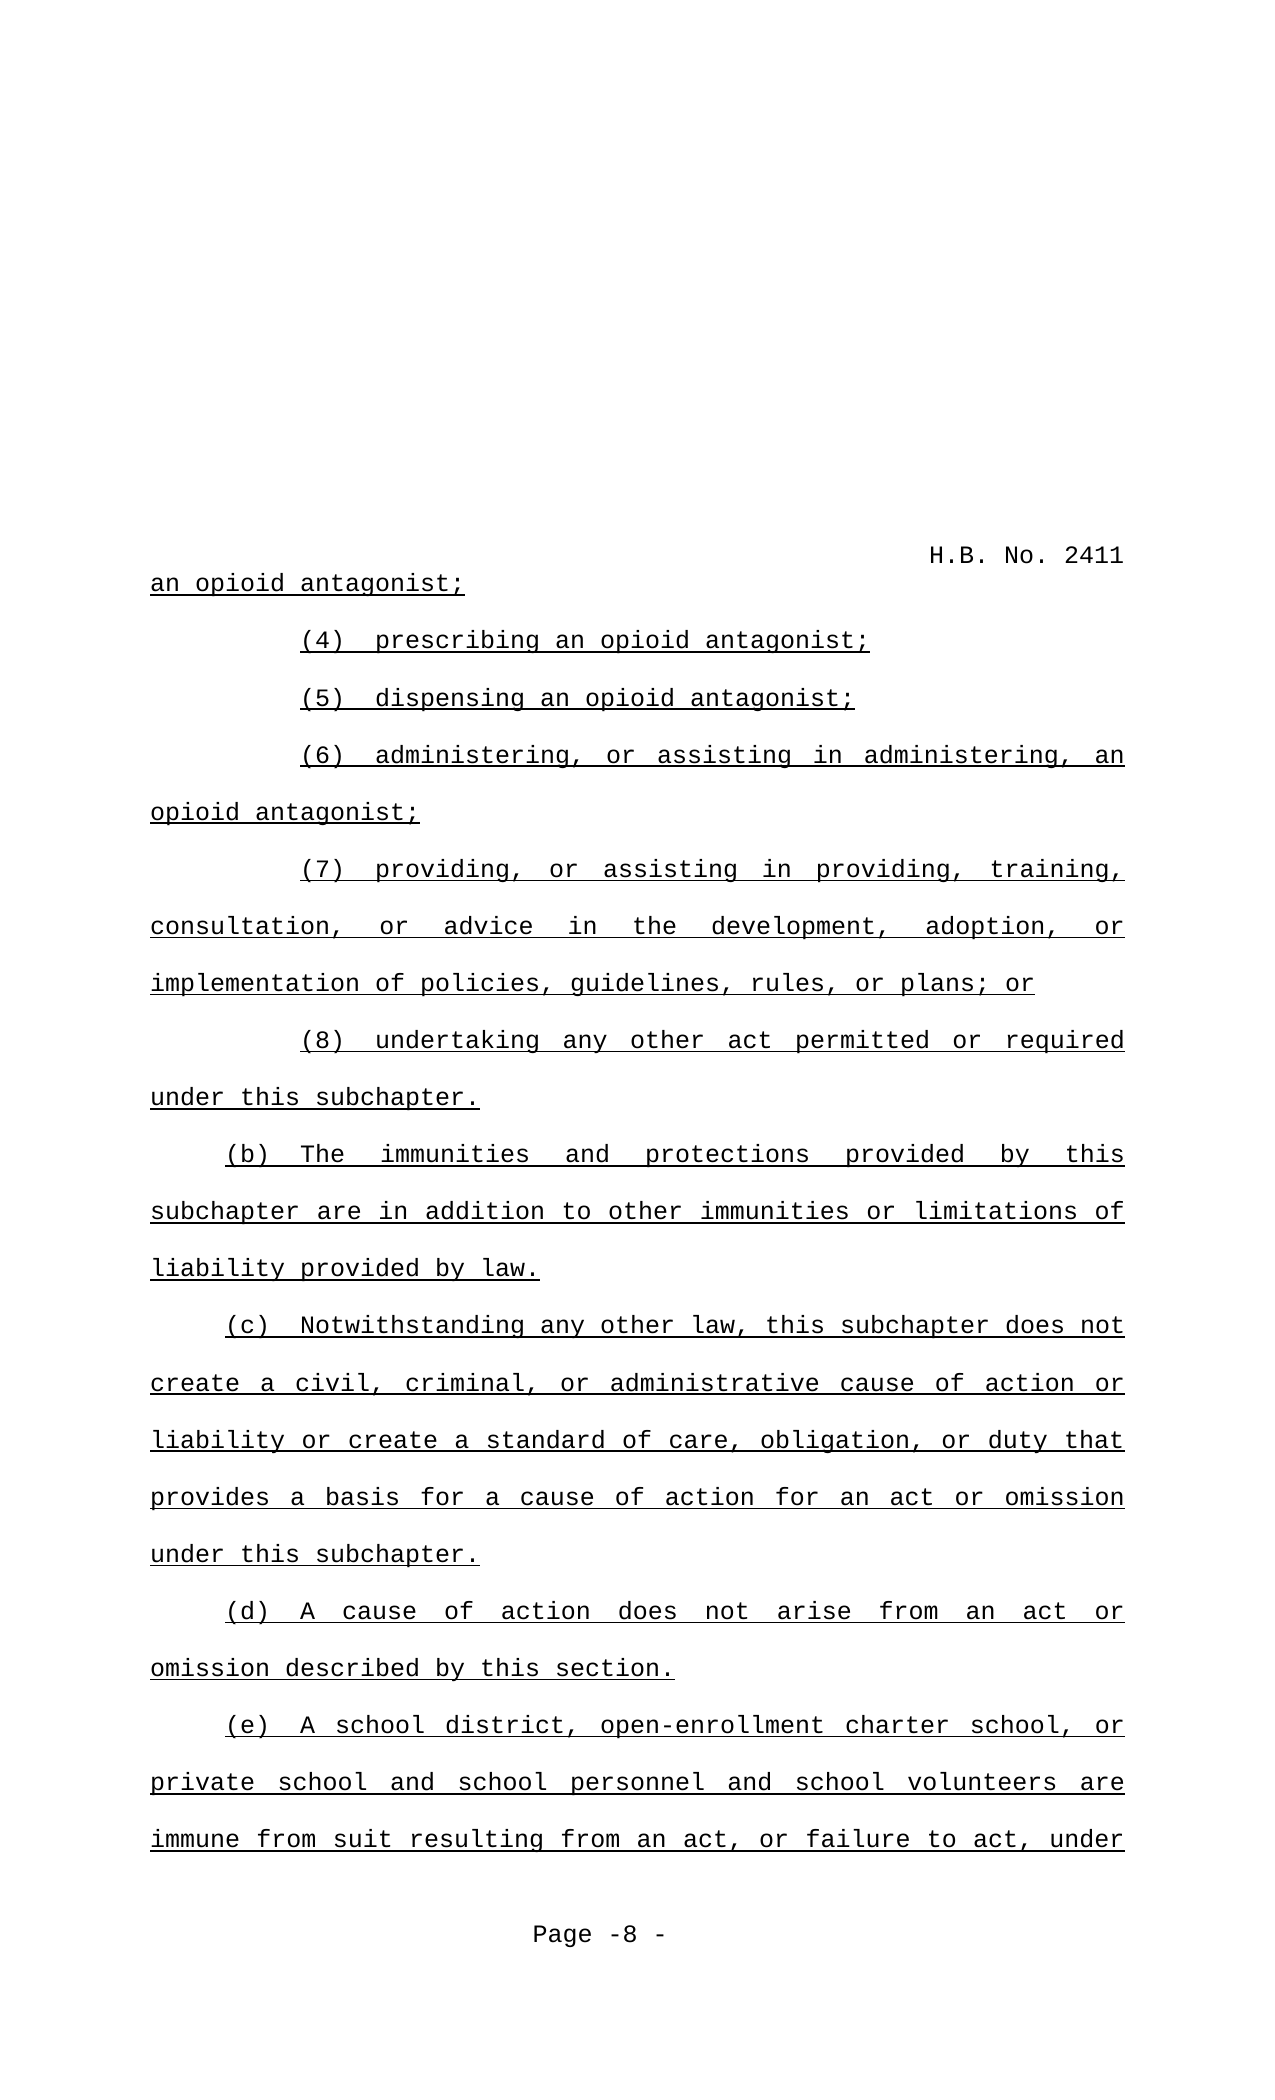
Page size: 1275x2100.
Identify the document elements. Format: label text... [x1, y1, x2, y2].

text (7) providing, or assisting in providing, training, consultation, or advice in the development, adoption, or implementation of policies, guidelines, rules, or plans; or [150, 938, 1125, 999]
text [150, 1795, 1125, 1850]
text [150, 571, 1125, 599]
text (b) The immunities and protections provided by this subchapter are in addition to other immunities or limitations of liability provided by law. [150, 1142, 1125, 1222]
text (d) A cause of action does not arise from an act or omission described by this section. [150, 1598, 1125, 1684]
text (b) The immunities and protections provided by this subchapter are in addition to other immunities or limitations of liability provided by law. [150, 1224, 1125, 1284]
text (4) prescribing an opioid antagonist; [150, 628, 1125, 656]
text (c) Notwithstanding any other law, this subchapter does not create a civil, criminal, or administrative cause of action or liability or create a standard of care, obligation, or duty that provides a basis for a cause of action for an act or omission under this subchapter. [150, 1509, 1125, 1570]
text (8) undertaking any other act permitted or required under this subchapter. [150, 1027, 1125, 1113]
text (c) Notwithstanding any other law, this subchapter does not create a civil, criminal, or administrative cause of action or liability or create a standard of care, obligation, or duty that provides a basis for a cause of action for an act or omission under this subchapter. [150, 1395, 1125, 1450]
text (7) providing, or assisting in providing, training, consultation, or advice in the development, adoption, or implementation of policies, guidelines, rules, or plans; or [150, 856, 1125, 937]
text (5) dispensing an opioid antagonist; [150, 685, 1125, 713]
text (c) Notwithstanding any other law, this subchapter does not create a civil, criminal, or administrative cause of action or liability or create a standard of care, obligation, or duty that provides a basis for a cause of action for an act or omission under this subchapter. [150, 1452, 1125, 1508]
text (c) Notwithstanding any other law, this subchapter does not create a civil, criminal, or administrative cause of action or liability or create a standard of care, obligation, or duty that provides a basis for a cause of action for an act or omission under this subchapter. [150, 1313, 1125, 1393]
text (6) administering, or assisting in administering, an opioid antagonist; [150, 742, 1125, 828]
